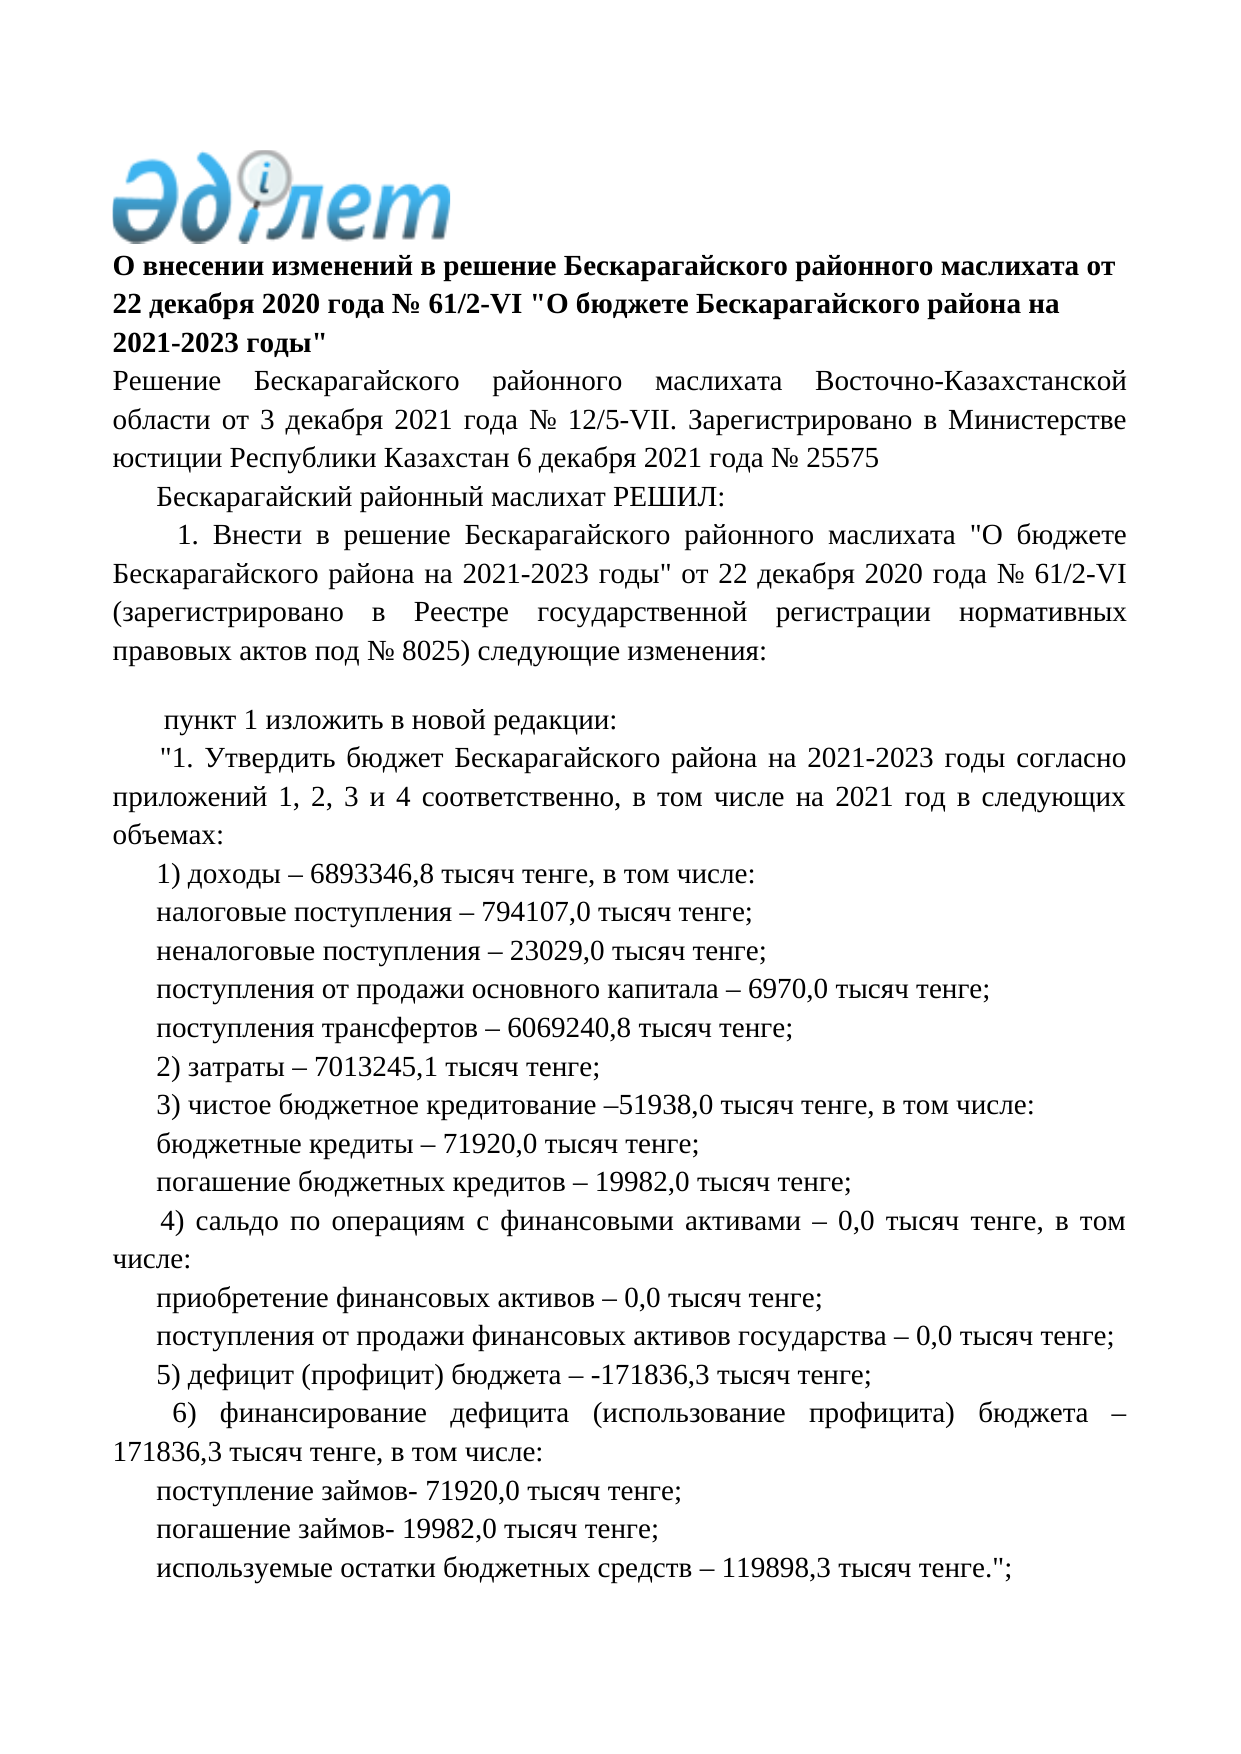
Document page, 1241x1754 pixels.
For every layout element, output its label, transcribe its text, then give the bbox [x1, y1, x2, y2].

text Бескарагайский районный маслихат РЕШИЛ: [112, 479, 1128, 512]
text 1) доходы – 6893346,8 тысяч тенге, в том числе: [112, 856, 1128, 889]
text поступления от продажи финансовых активов государства – 0,0 тысяч тенге; [112, 1318, 1128, 1352]
text Решение Бескарагайского районного маслихата Восточно-Казахстанской области от 3 декабря 2021 года № 12/5-VII. Зарегистрировано в Министерстве юстиции Республики Казахстан 6 декабря 2021 года № 25575 [112, 363, 1128, 474]
picture [112, 150, 451, 244]
text 1. Внести в решение Бескарагайского районного маслихата "О бюджете Бескарагайского района на 2021-2023 годы" от 22 декабря 2020 года № 61/2-VІ (зарегистрировано в Реестре государственной регистрации нормативных правовых актов под № 8025) следующие изменения: [112, 517, 1128, 667]
text погашение бюджетных кредитов – 19982,0 тысяч тенге; [112, 1164, 1128, 1198]
text приобретение финансовых активов – 0,0 тысяч тенге; [112, 1280, 1128, 1313]
text поступления от продажи основного капитала – 6970,0 тысяч тенге; [112, 972, 1128, 1005]
text поступления трансфертов – 6069240,8 тысяч тенге; [112, 1010, 1128, 1044]
text погашение займов- 19982,0 тысяч тенге; [112, 1511, 1128, 1545]
text неналоговые поступления – 23029,0 тысяч тенге; [112, 933, 1128, 967]
text поступление займов- 71920,0 тысяч тенге; [112, 1473, 1128, 1506]
text налоговые поступления – 794107,0 тысяч тенге; [112, 894, 1128, 928]
text 6) финансирование дефицита (использование профицита) бюджета – 171836,3 тысяч тенге, в том числе: [112, 1396, 1128, 1468]
text пункт 1 изложить в новой редакции: [112, 702, 1128, 735]
text используемые остатки бюджетных средств – 119898,3 тысяч тенге."; [112, 1550, 1128, 1583]
text 4) сальдо по операциям с финансовыми активами – 0,0 тысяч тенге, в том числе: [112, 1203, 1128, 1275]
text 3) чистое бюджетное кредитование –51938,0 тысяч тенге, в том числе: [112, 1087, 1128, 1121]
text 2) затраты – 7013245,1 тысяч тенге; [112, 1049, 1128, 1082]
text О внесении изменений в решение Бескарагайского районного маслихата от 22 декабря 2020 года № 61/2-VІ "О бюджете Бескарагайского района на 2021-2023 годы" [112, 248, 1128, 358]
text 5) дефицит (профицит) бюджета – -171836,3 тысяч тенге; [112, 1357, 1128, 1391]
text бюджетные кредиты – 71920,0 тысяч тенге; [112, 1126, 1128, 1159]
text "1. Утвердить бюджет Бескарагайского района на 2021-2023 годы согласно приложений 1, 2, 3 и 4 соответственно, в том числе на 2021 год в следующих объемах: [112, 740, 1128, 851]
